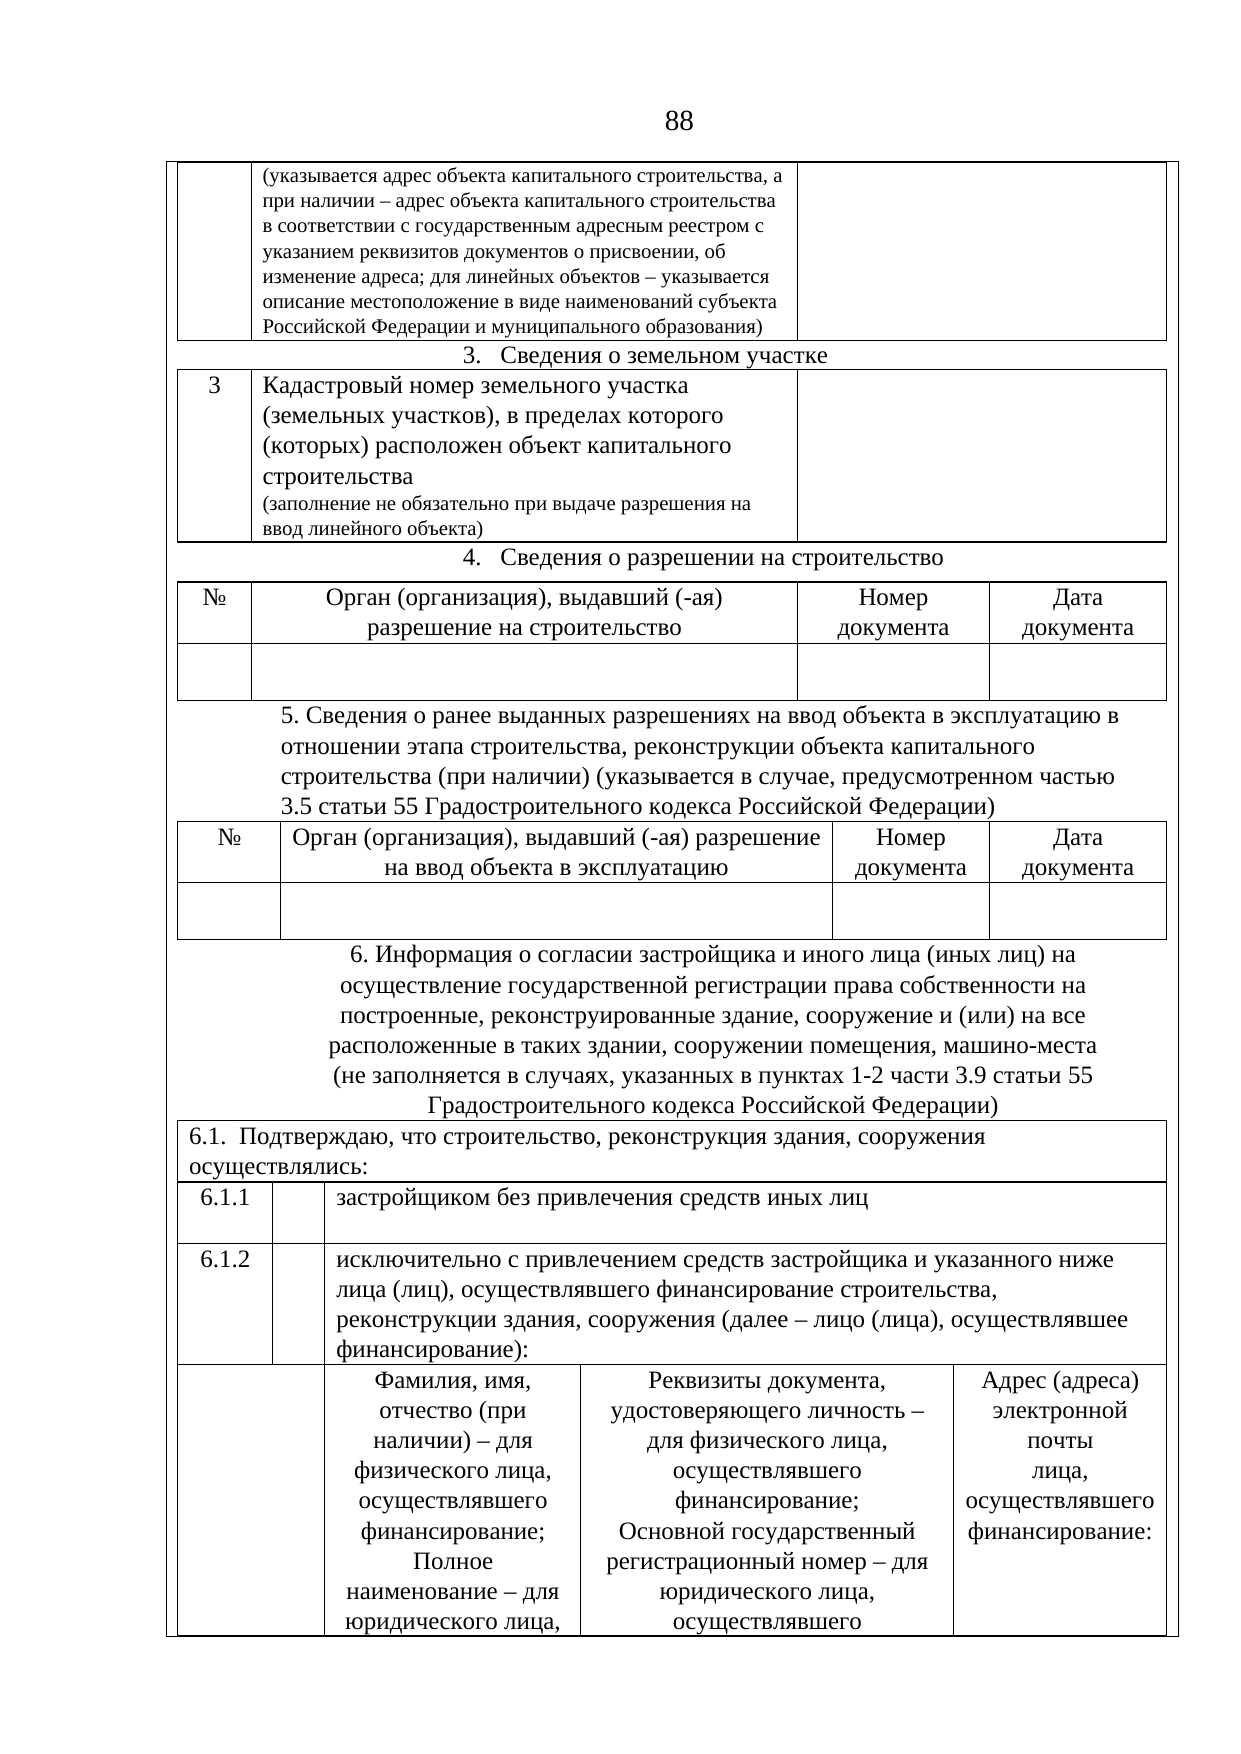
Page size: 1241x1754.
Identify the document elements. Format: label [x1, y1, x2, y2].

table_header [167, 162, 1178, 1636]
